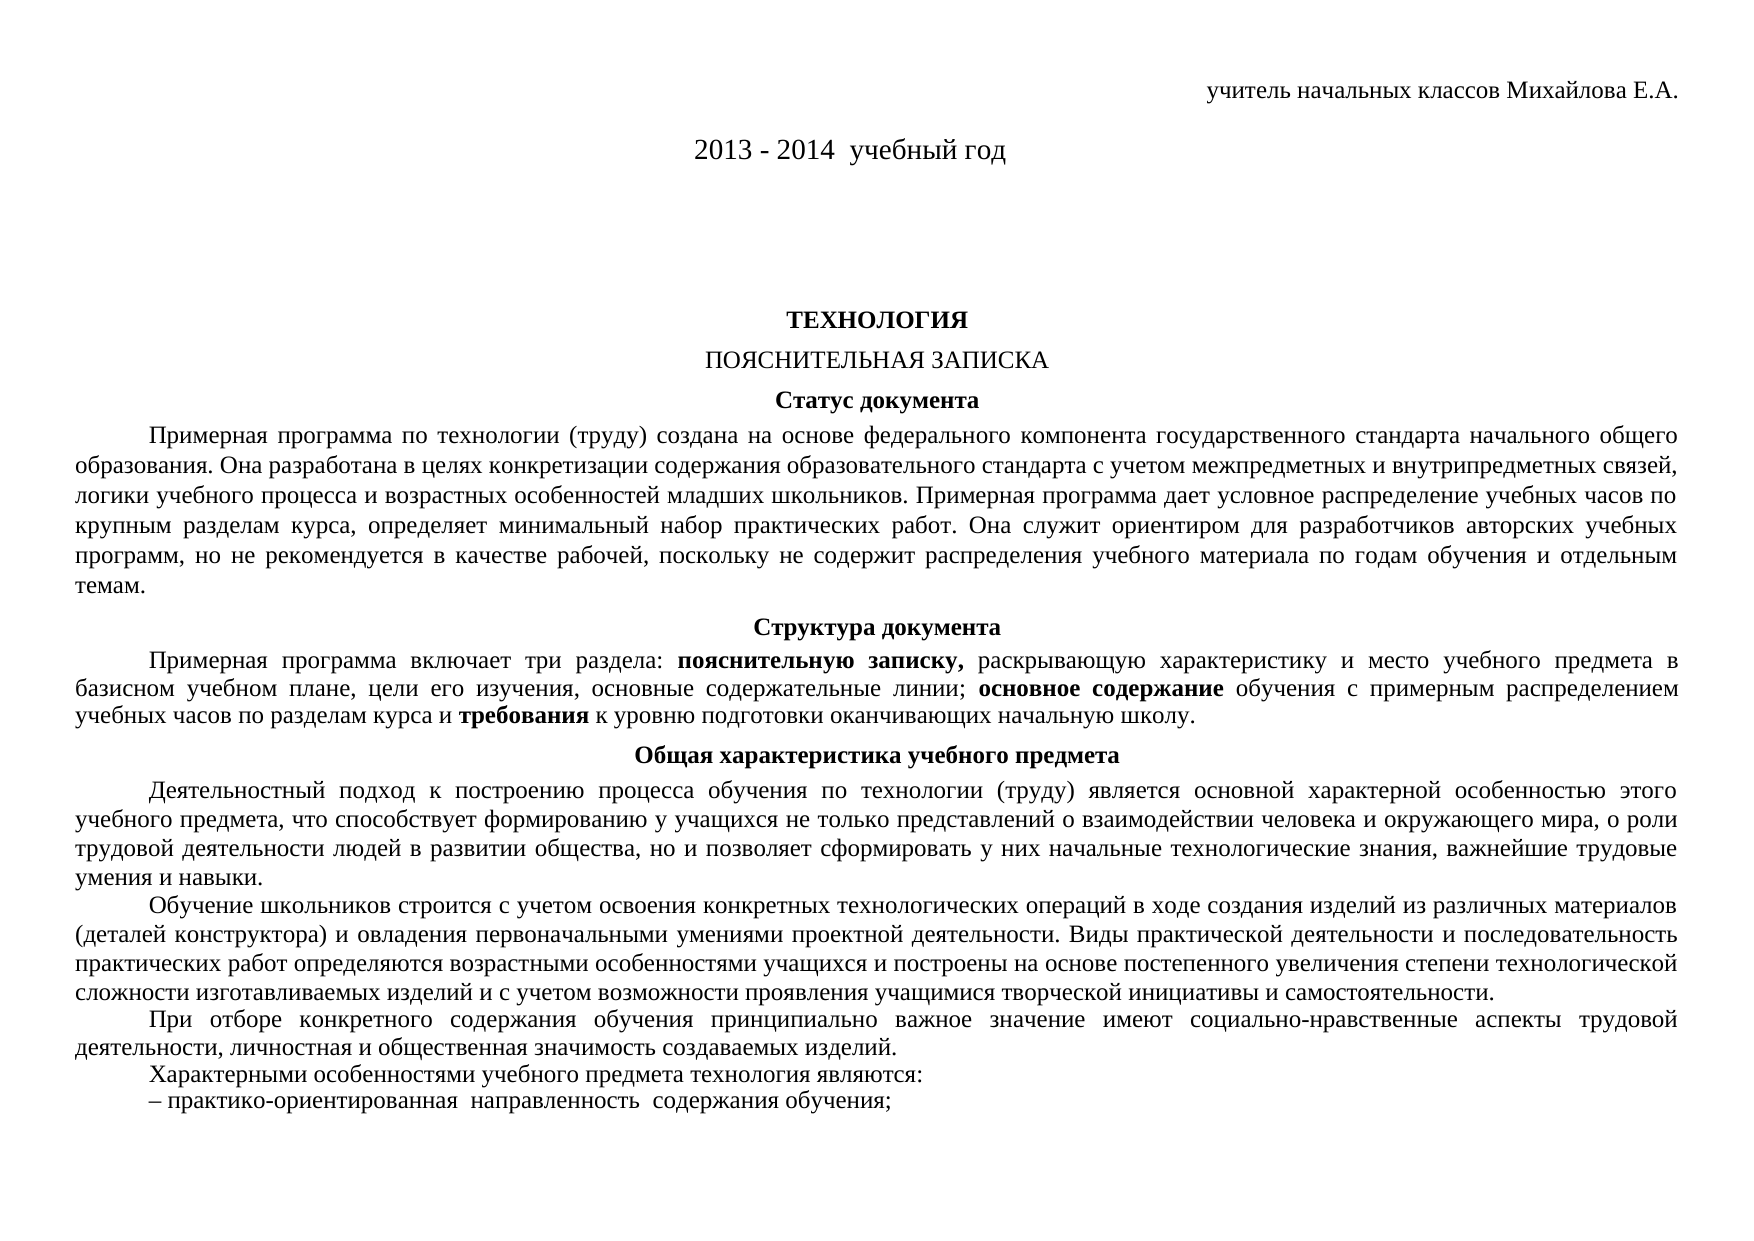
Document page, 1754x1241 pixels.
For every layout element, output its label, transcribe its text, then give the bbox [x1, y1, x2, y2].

text Статус документа [75, 386, 1679, 413]
text Характерными особенностями учебного предмета технология являются: [75, 1061, 1679, 1087]
text Структура документа [75, 613, 1679, 640]
text Общая характеристика учебного предмета [75, 742, 1679, 769]
text учитель начальных классов Михайлова Е.А. [75, 75, 1679, 104]
text Технология [75, 306, 1679, 333]
text 2013 - 2014 учебный год [21, 132, 1679, 166]
text Пояснительная записка [75, 346, 1679, 373]
text Примерная программа включает три раздела: пояснительную записку, раскрывающую характеристику и место учебного предмета в базисном учебном плане, цели его изучения, основные содержательные линии; основное содержание обучения с примерным распределением учебных часов по разделам курса и требования к уровню подготовки оканчивающих начальную школу. [75, 647, 1679, 729]
text Деятельностный подход к построению процесса обучения по технологии (труду) является основной характерной особенностью этого учебного предмета, что способствует формированию у учащихся не только представлений о взаимодействии человека и окружающего мира, о роли трудовой деятельности людей в развитии общества, но и позволяет сформировать у них начальные технологические знания, важнейшие трудовые умения и навыки. [75, 776, 1679, 891]
text При отборе конкретного содержания обучения принципиально важное значение имеют социально-нравственные аспекты трудовой деятельности, личностная и общественная значимость создаваемых изделий. [75, 1006, 1679, 1061]
text Примерная программа по технологии (труду) создана на основе федерального компонента государственного стандарта начального общего образования. Она разработана в целях конкретизации содержания образовательного стандарта с учетом межпредметных и внутрипредметных связей, логики учебного процесса и возрастных особенностей младших школьников. Примерная программа дает условное распределение учебных часов по крупным разделам курса, определяет минимальный набор практических работ. Она служит ориентиром для разработчиков авторских учебных программ, но не рекомендуется в качестве рабочей, поскольку не содержит распределения учебного материала по годам обучения и отдельным темам. [75, 420, 1679, 599]
text Обучение школьников строится с учетом освоения конкретных технологических операций в ходе создания изделий из различных материалов (деталей конструктора) и овладения первоначальными умениями проектной деятельности. Виды практической деятельности и последовательность практических работ определяются возрастными особенностями учащихся и построены на основе постепенного увеличения степени технологической сложности изготавливаемых изделий и с учетом возможности проявления учащимися творческой инициативы и самостоятельности. [75, 891, 1679, 1006]
text – практико-ориентированная направленность содержания обучения; [75, 1087, 1679, 1114]
